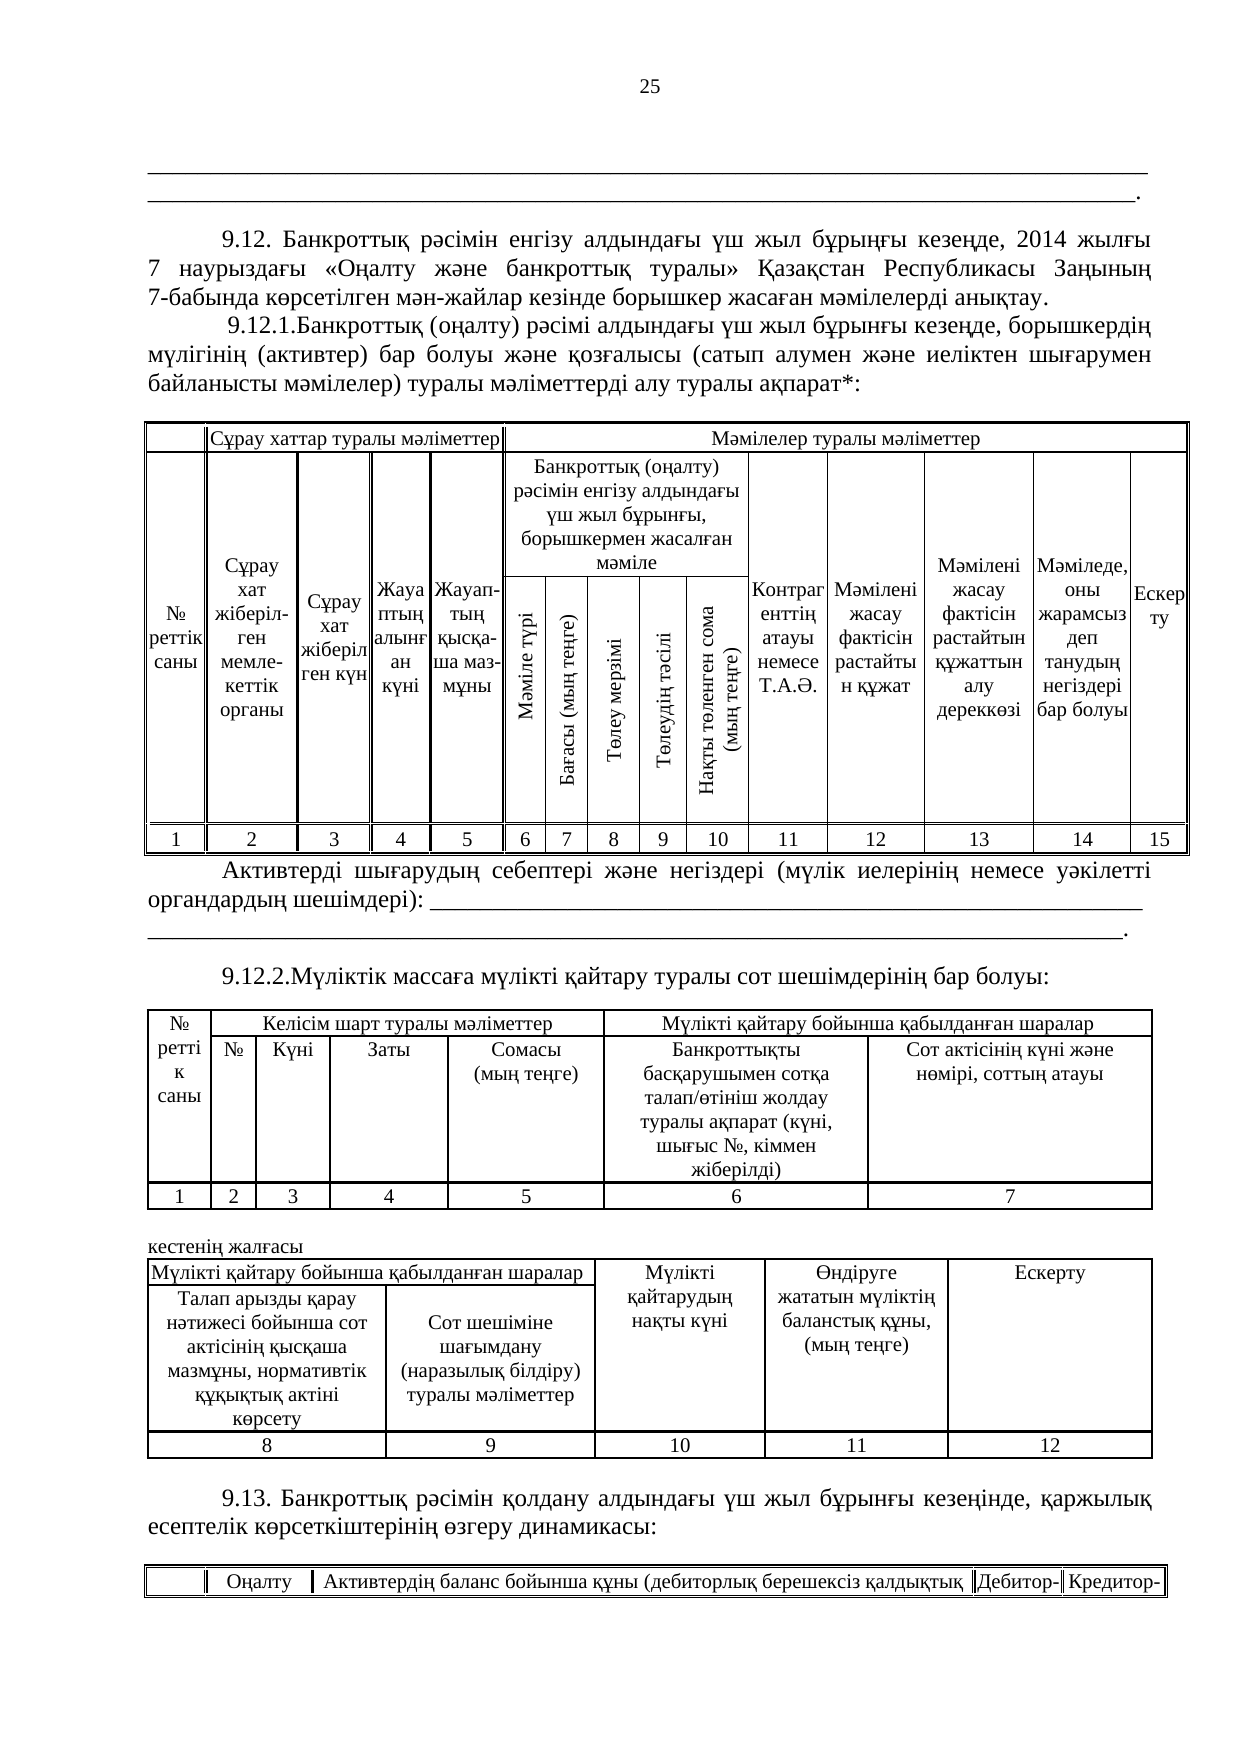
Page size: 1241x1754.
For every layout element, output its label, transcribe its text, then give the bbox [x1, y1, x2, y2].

table_cell Сұрау хат жіберіл-ген мемле-кеттік органы [208, 453, 296, 822]
table_cell Жауап-тың қысқа-ша маз-мұны [432, 453, 502, 822]
table_header Өндіруге жататын мүліктің баланстық құны, (мың теңге) [766, 1260, 947, 1430]
table_cell Мәмілені жасау фактісін растайтын құжат [828, 453, 924, 822]
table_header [312, 1566, 974, 1595]
table_cell Банкроттық (оңалту) рәсімін енгізу алдындағы үш жыл бұрынғы, борышкермен жасалған мәміле [506, 453, 748, 576]
table_cell Талап арызды қарау нәтижесі бойынша сот актісінің қысқаша мазмұны, нормативтік құқықтық актіні көрсету [149, 1286, 385, 1430]
table_cell 9 [387, 1433, 594, 1457]
table_cell 3 [297, 822, 371, 852]
table_cell 8 [588, 825, 639, 852]
text Активтерді шығарудың себептері және негіздері (мүлік иелерінің немесе уәкілетті органдардың шешімдері): _________________________________________________________ [148, 856, 1152, 913]
table_cell Күні [257, 1037, 329, 1181]
table_cell 5 [430, 825, 504, 852]
table_cell 6 [605, 1184, 867, 1208]
table_cell Жауаптың алынған күні [373, 453, 429, 822]
table_cell Төлеу мерзімі [588, 577, 639, 822]
table_cell 7 [869, 1184, 1151, 1208]
table_cell Сомасы (мың теңге) [449, 1037, 603, 1181]
table_header [147, 423, 206, 451]
table_cell Мәміледе, оны жарамсыз деп танудың негіздері бар болуы [1034, 453, 1130, 822]
table_header Ескерту [949, 1260, 1151, 1430]
table_cell 8 [149, 1433, 385, 1457]
table_cell 12 [828, 825, 924, 852]
table_cell 9 [640, 825, 686, 852]
table_cell 4 [371, 825, 430, 852]
table_cell 12 [949, 1433, 1151, 1457]
table_cell 6 [504, 825, 545, 852]
table_cell 10 [596, 1433, 764, 1457]
table_cell Мәмілені жасау фактісін растайтын құжаттын алу дереккөзі [925, 453, 1033, 822]
table_cell 2 [206, 825, 297, 852]
table_cell Сұрау хат жіберілген күн [299, 453, 369, 822]
table_cell Бағасы (мың теңге) [546, 577, 587, 822]
table_header Мәмілелер туралы мәліметтер [504, 424, 1186, 451]
table_header Мүлікті қайтару бойынша қабылданған шаралар [149, 1260, 594, 1284]
table_cell 1 [149, 1184, 210, 1208]
table_cell 11 [766, 1433, 947, 1457]
table_header № реттік саны [147, 1566, 206, 1595]
table_cell Сот актісінің күні және нөмірі, соттың атауы [869, 1037, 1151, 1181]
table_cell 10 [687, 825, 748, 852]
table_cell № [212, 1037, 255, 1181]
table_cell 5 [449, 1184, 603, 1208]
table_cell 15 [1131, 822, 1188, 852]
table_header Сұрау хаттар туралы мәліметтер [206, 424, 504, 451]
table_cell Нақты төленген сома (мың теңге) [687, 577, 748, 822]
table_cell 2 [212, 1184, 255, 1208]
table_cell 1 [145, 822, 206, 852]
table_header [974, 1568, 1062, 1595]
table_cell 3 [257, 1184, 329, 1208]
table_header Келісім шарт туралы мәліметтер [212, 1011, 603, 1035]
table_cell Банкроттықты басқарушымен сотқа талап/өтініш жолдау туралы ақпарат (күні, шығыс №, кіммен жіберілді) [605, 1037, 867, 1181]
text 9.13. Банкроттық рәсімін қолдану алдындағы үш жыл бұрынғы кезеңінде, қаржылық есептелік көрсеткіштерінің өзгеру динамикасы: [148, 1483, 1152, 1540]
table_header Мүлікті қайтару бойынша қабылданған шаралар [605, 1011, 1151, 1035]
table_header № реттік саны [149, 1011, 210, 1181]
text ______________________________________________________________________________. [148, 913, 1152, 942]
text _______________________________________________________________________________________________________________________________________________________________. [148, 148, 1152, 205]
table_header Мүлікті қайтарудың нақты күні [596, 1260, 764, 1430]
table_cell Төлеудің тәсілі [640, 577, 686, 822]
table_cell 7 [546, 825, 587, 852]
table_cell Заты [331, 1037, 447, 1181]
table_cell Мәміле түрі [506, 577, 545, 822]
table_cell 11 [749, 825, 827, 852]
table_cell Контрагенттің атауы немесе Т.А.Ә. [749, 453, 827, 822]
text кестенің жалғасы [148, 1234, 1152, 1258]
table_cell Сот шешіміне шағымдану (наразылық білдіру) туралы мәліметтер [387, 1286, 594, 1430]
text 9.12.1.Банкроттық (оңалту) рәсімі алдындағы үш жыл бұрынғы кезеңде, борышкердің мүлігінің (активтер) бар болуы және қозғалысы (сатып алумен және иеліктен шығарумен байланысты мәмілелер) туралы мәліметтерді алу туралы ақпарат*: [148, 311, 1152, 397]
table_cell [1131, 453, 1186, 576]
table_cell Ескерту [1131, 576, 1186, 822]
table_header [1063, 1568, 1164, 1595]
table_cell 13 [925, 825, 1033, 852]
table_cell 4 [331, 1184, 447, 1208]
text 9.12.2.Мүліктік массаға мүлікті қайтару туралы сот шешімдерінің бар болуы: [148, 961, 1152, 990]
table_cell 14 [1034, 825, 1130, 852]
table_cell № реттік саны [147, 453, 204, 822]
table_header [206, 1568, 312, 1595]
text 9.12. Банкроттық рәсімін енгізу алдындағы үш жыл бұрыңғы кезеңде, 2014 жылғы 7 наурыздағы «Оңалту және банкроттық туралы» Қазақстан Республикасы Заңының 7-бабында көрсетiлген мән-жайлар кезiнде борышкер жасаған мәмiлелердi анықтау. [148, 224, 1152, 311]
